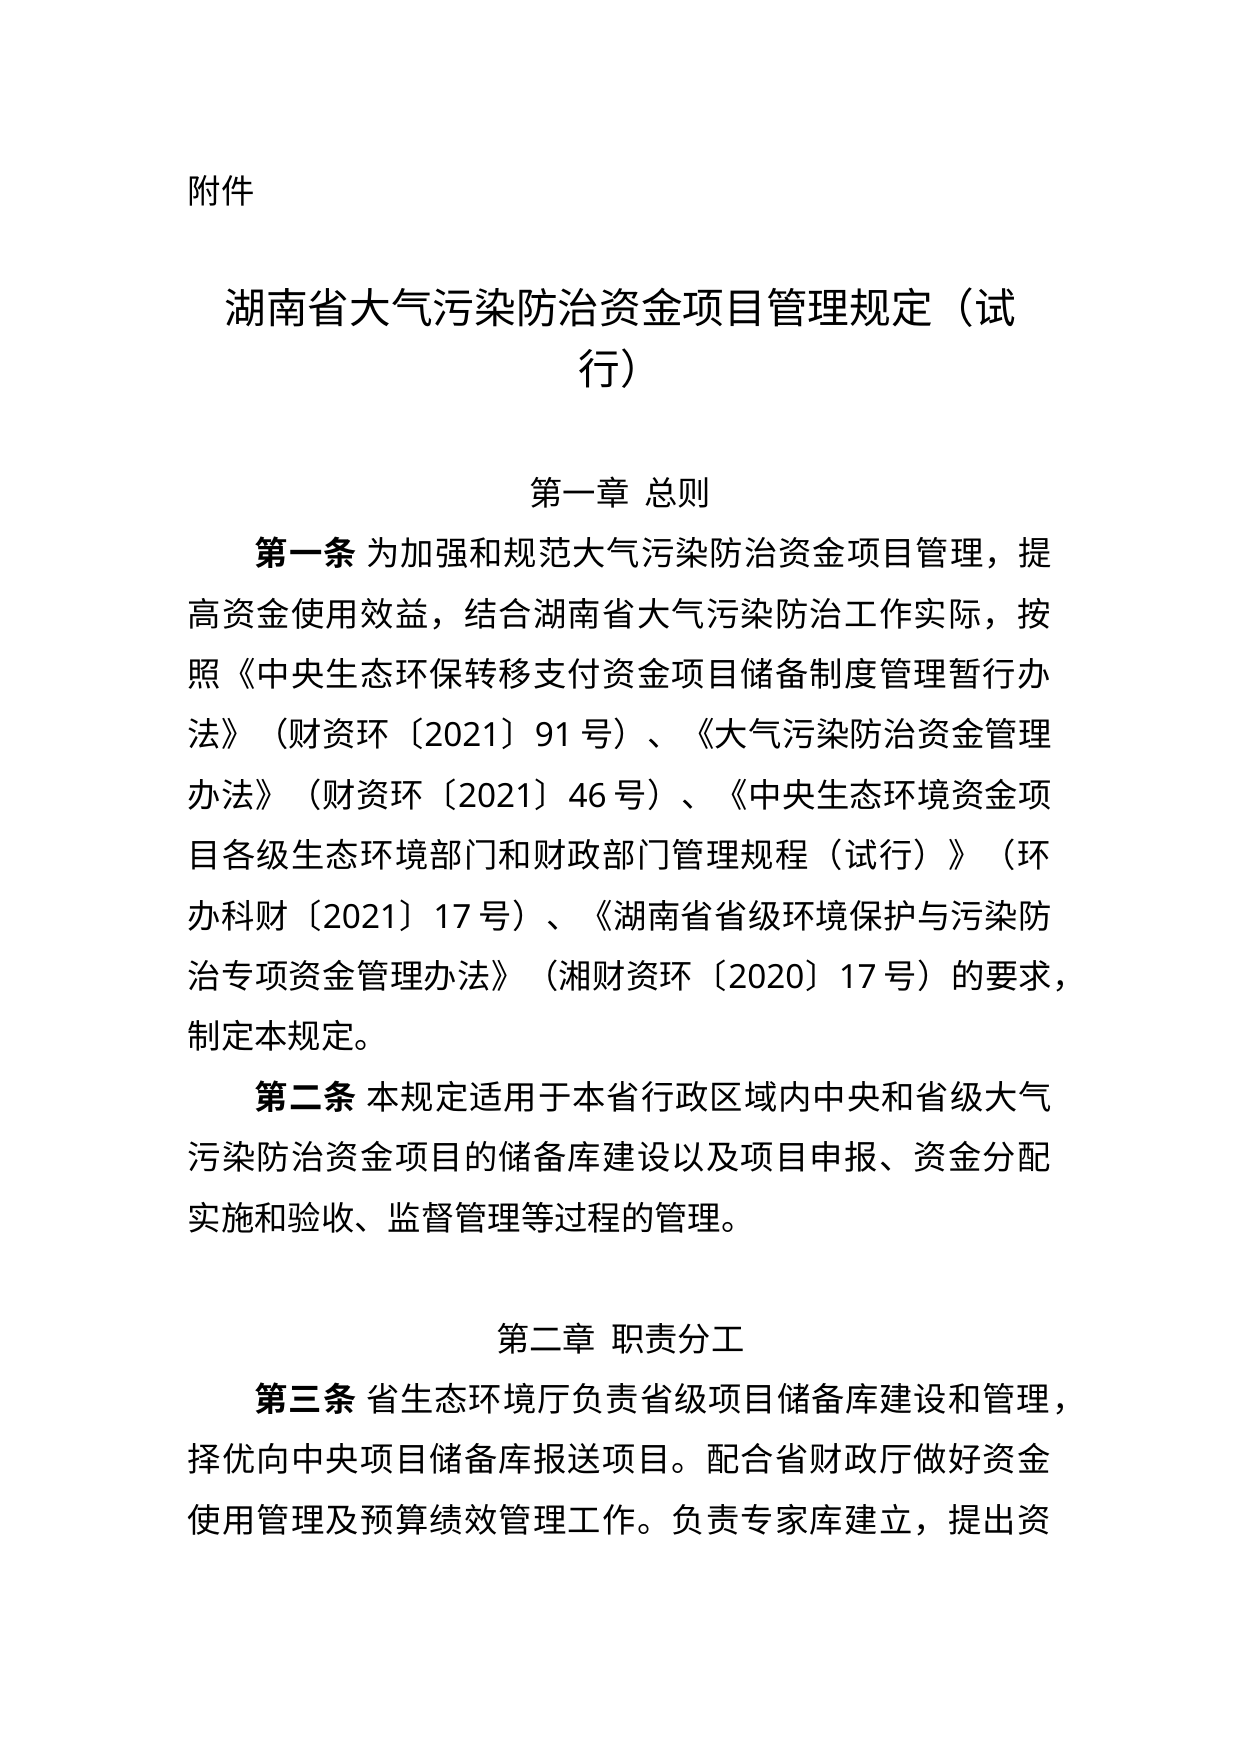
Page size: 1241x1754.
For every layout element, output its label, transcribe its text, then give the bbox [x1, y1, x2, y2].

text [187, 1363, 1053, 1544]
text 第二条 本规定适用于本省行政区域内中央和省级大气污染防治资金项目的储备库建设以及项目申报、资金分配、实施和验收、监督管理等过程的管理。 [187, 1061, 1053, 1242]
text 第一章 总则 [187, 457, 1053, 517]
text 第一条 为加强和规范大气污染防治资金项目管理，提高资金使用效益，结合湖南省大气污染防治工作实际，按照《中央生态环保转移支付资金项目储备制度管理暂行办法》（财资环〔2021〕91号）、《大气污染防治资金管理办法》（财资环〔2021〕46号）、《中央生态环境资金项目各级生态环境部门和财政部门管理规程（试行）》（环办科财〔2021〕17号）、《湖南省省级环境保护与污染防治专项资金管理办法》（湘财资环〔2020〕17号）的要求，制定本规定。 [187, 517, 1053, 1061]
text 湖南省大气污染防治资金项目管理规定（试行） [187, 276, 1053, 396]
text 第二章 职责分工 [187, 1303, 1053, 1363]
text 附件 [187, 155, 1053, 215]
